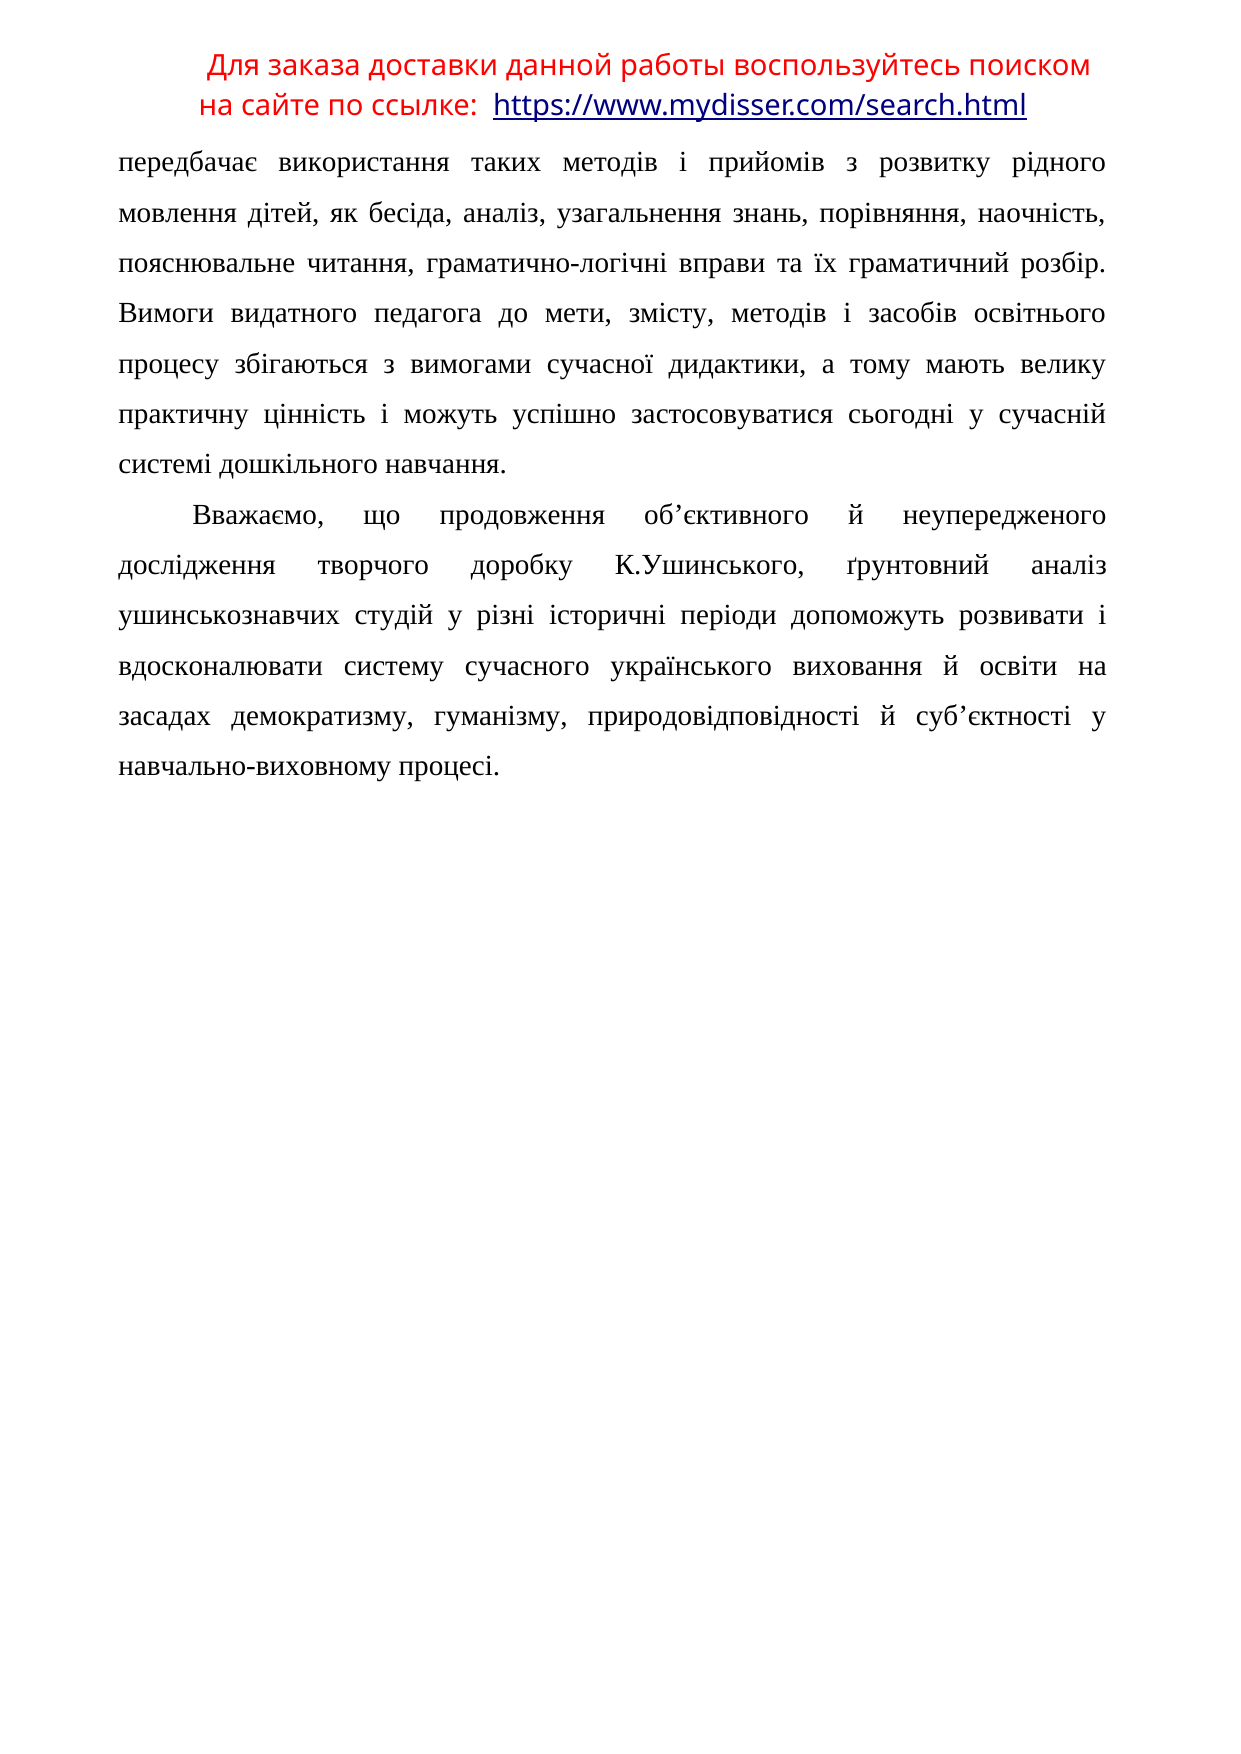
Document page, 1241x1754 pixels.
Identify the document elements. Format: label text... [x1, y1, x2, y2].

text Вважаємо, що продовження об’єктивного й неупередженого дослідження творчого доробку К.Ушинського, ґрунтовний аналіз ушинськознавчих студій у різні історичні періоди допоможуть розвивати і вдосконалювати систему сучасного українського виховання й освіти на засадах демократизму, гуманізму, природовідповідності й суб’єктності у навчально-виховному процесі. [118, 497, 1107, 782]
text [118, 144, 1107, 480]
